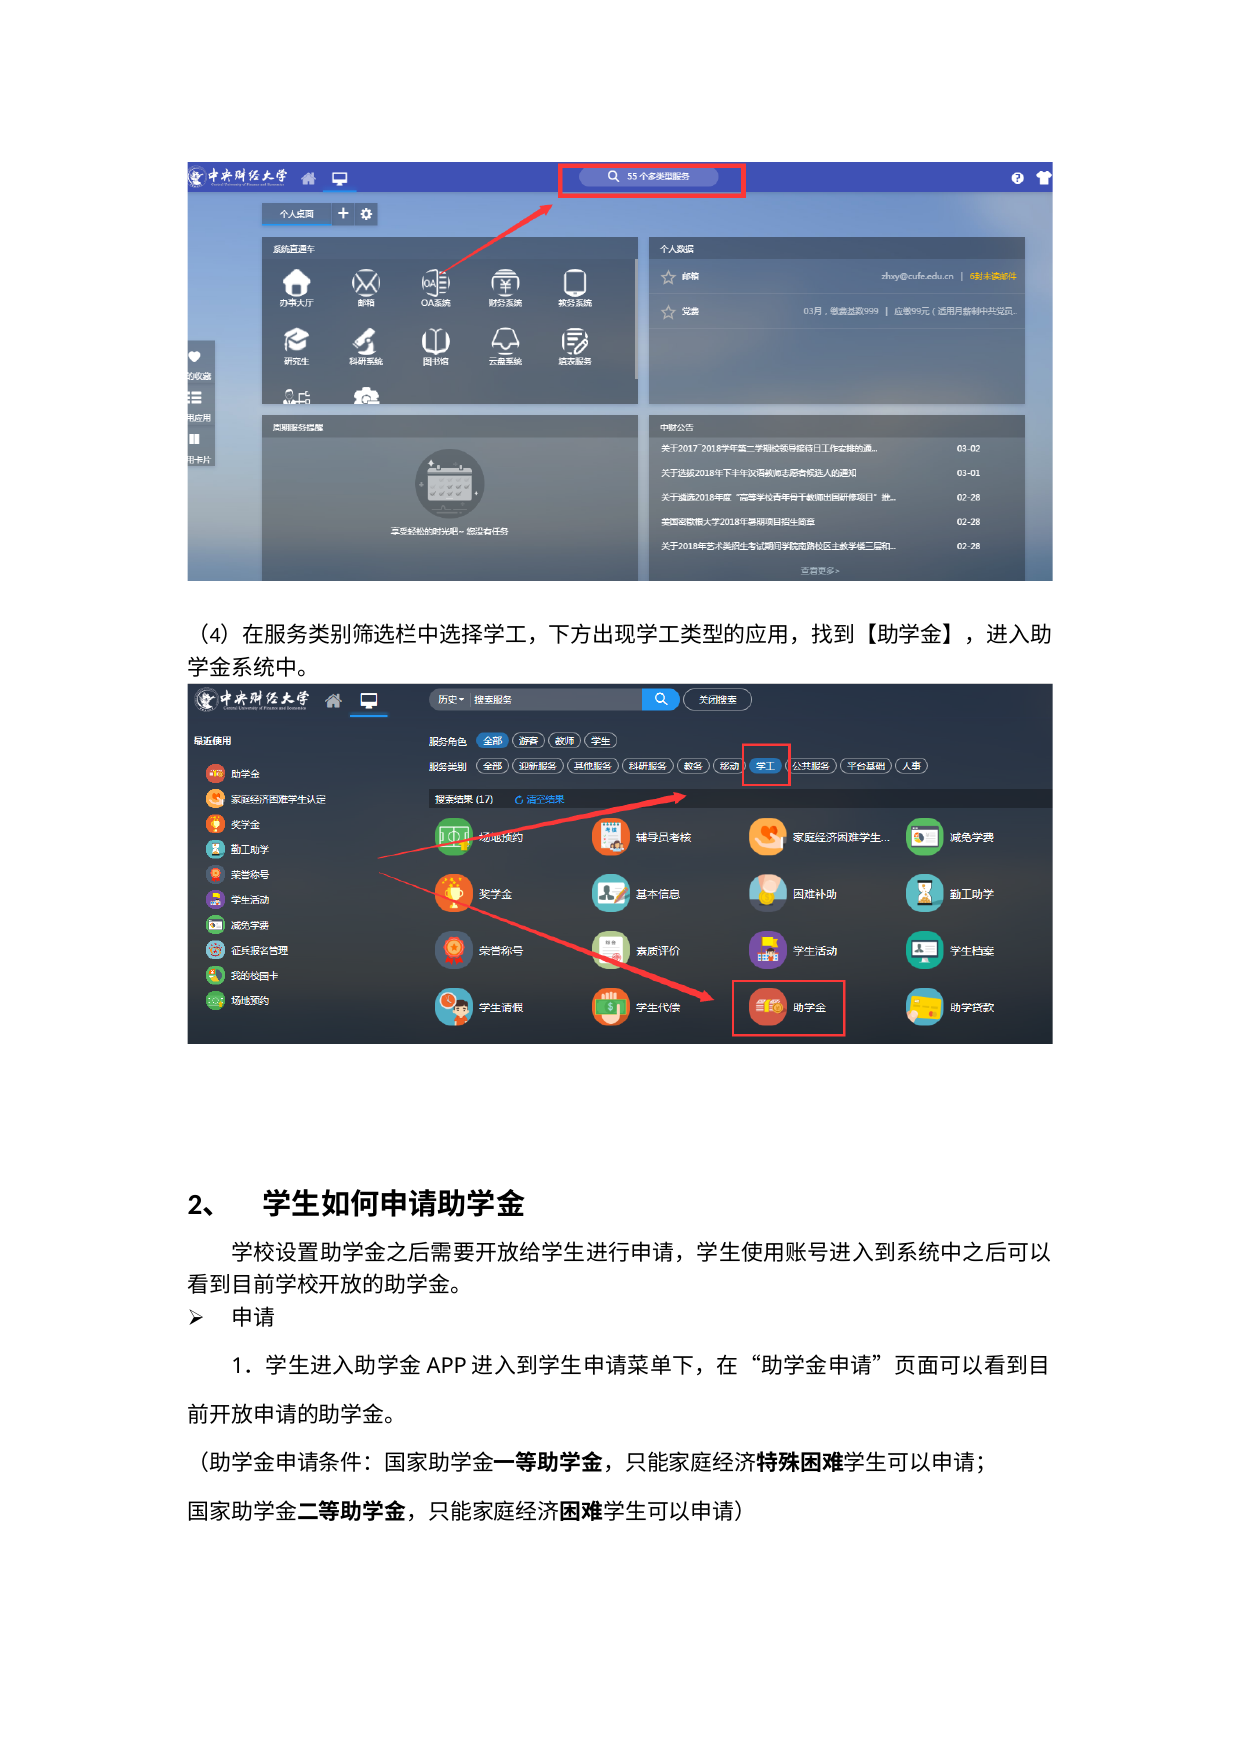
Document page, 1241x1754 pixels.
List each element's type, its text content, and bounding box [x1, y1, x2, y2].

text （4）在服务类别筛选栏中选择学工，下方出现学工类型的应用，找到【助学金】，进入助学金系统中。 [187, 617, 1053, 682]
list 申请 [187, 1299, 1053, 1332]
text （助学金申请条件：国家助学金一等助学金，只能家庭经济特殊困难学生可以申请； [187, 1445, 1053, 1477]
picture [187, 682, 1053, 1044]
list 学生进入助学金APP进入到学生申请菜单下，在“助学金申请”页面可以看到目前开放申请的助学金。 [187, 1348, 1053, 1429]
picture [187, 162, 1053, 581]
text 国家助学金二等助学金，只能家庭经济困难学生可以申请） [187, 1493, 1053, 1526]
text 学校设置助学金之后需要开放给学生进行申请，学生使用账号进入到系统中之后可以看到目前学校开放的助学金。 [187, 1234, 1053, 1299]
list 学生如何申请助学金 [187, 1169, 1053, 1234]
